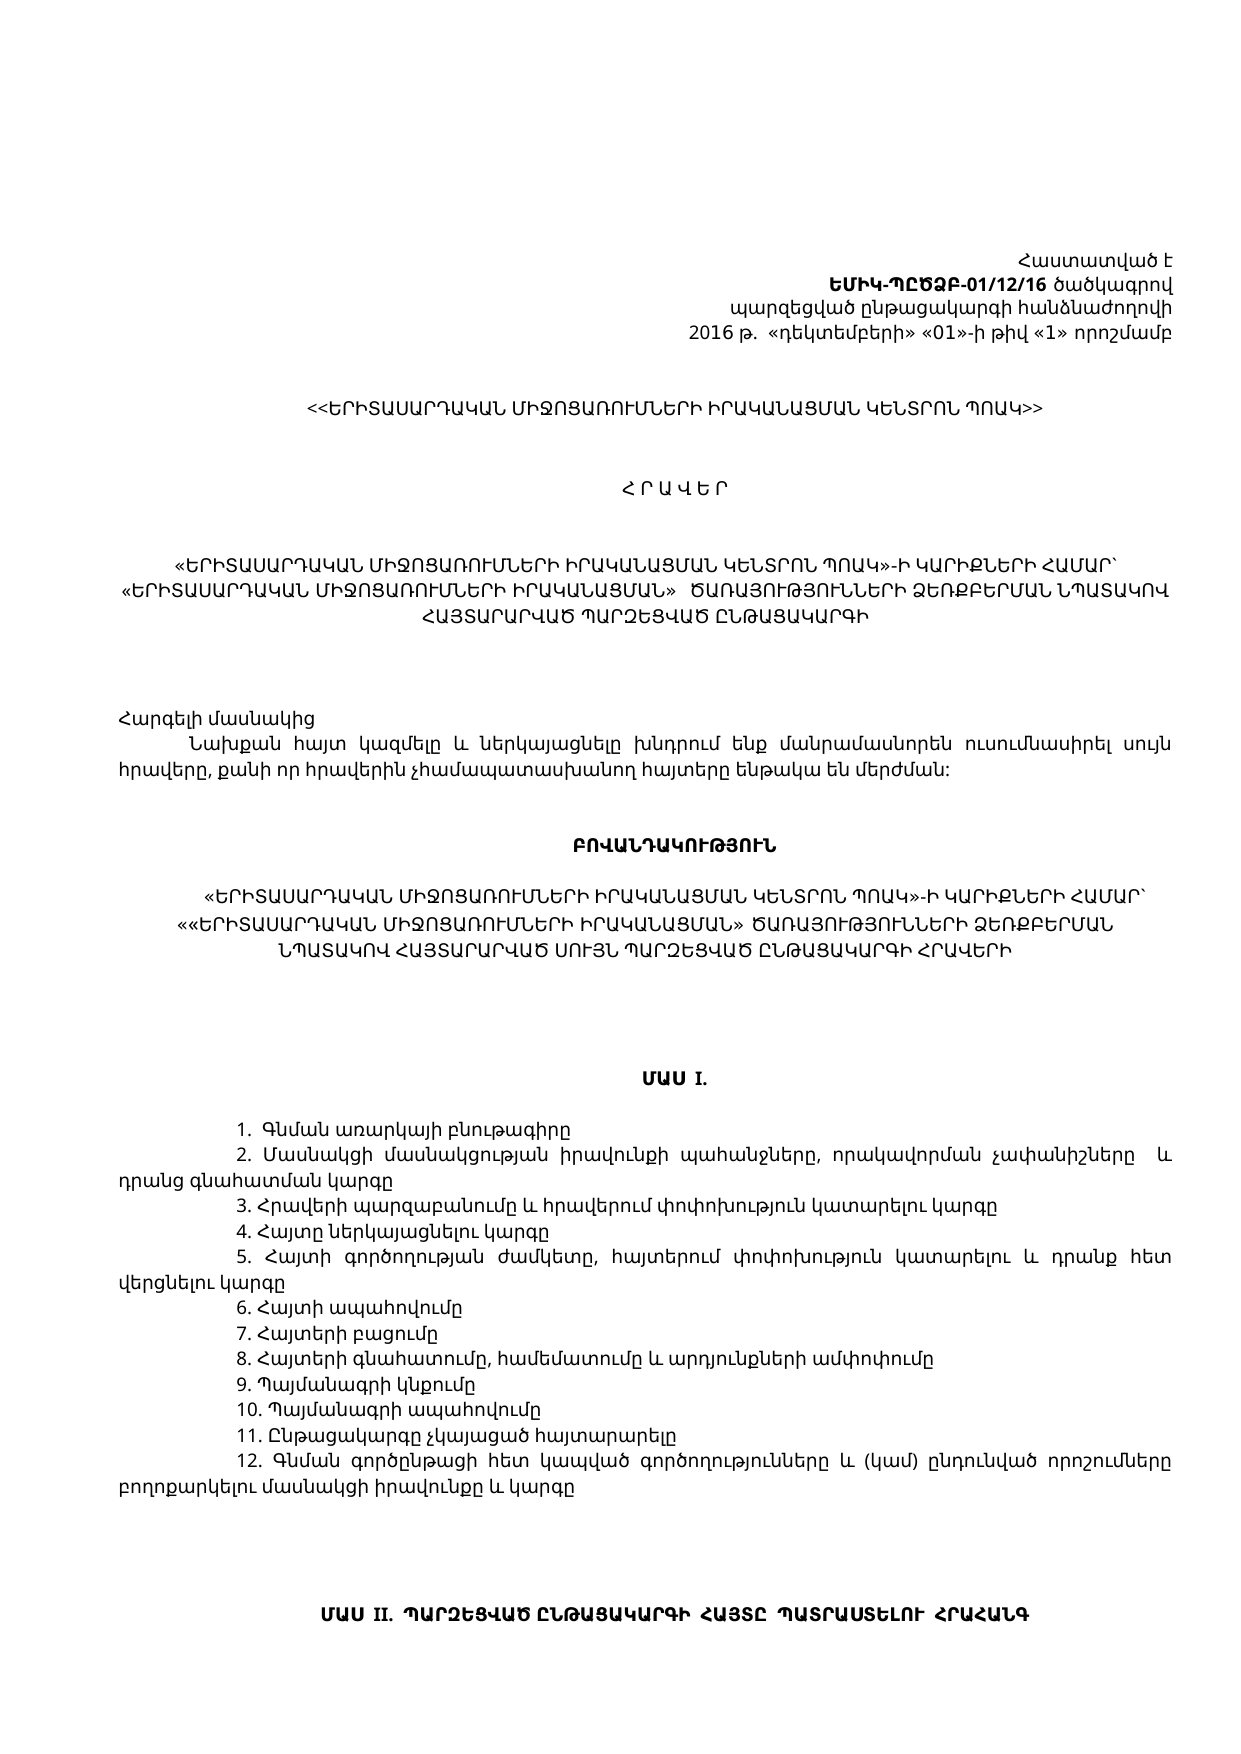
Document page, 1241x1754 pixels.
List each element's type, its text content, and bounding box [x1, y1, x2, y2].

text 2016 թ. «դեկտեմբերի» «01»-ի թիվ «1» որոշմամբ [118, 319, 1173, 345]
text 12. Գնման գործընթացի հետ կապված գործողությունները և (կամ) ընդունված որոշումները բողոքարկելու մասնակցի իրավունքը և կարգը [118, 1448, 1172, 1499]
text 9. Պայմանագրի կնքումը [118, 1371, 1172, 1397]
text 4. Հայտը ներկայացնելու կարգը [118, 1218, 1172, 1244]
text ՄԱՍ I. [118, 1065, 1172, 1091]
text 11. Ընթացակարգը չկայացած հայտարարելը [118, 1422, 1172, 1448]
text 1. Գնման առարկայի բնութագիրը [118, 1116, 1172, 1142]
text 10. Պայմանագրի ապահովումը [118, 1397, 1172, 1422]
text ԵՄԻԿ-ՊԸԾՁԲ-01/12/16 ծածկագրով [118, 272, 1173, 297]
text Հ Ր Ա Վ Ե Ր [118, 476, 1173, 501]
text Հաստատված է [118, 250, 1173, 272]
text Նախքան հայտ կազմելը և ներկայացնելը խնդրում ենք մանրամասնորեն ուսումնասիրել սույն հրավերը, քանի որ հրավերին չհամապատասխանող հայտերը ենթակա են մերժման: [118, 730, 1172, 781]
text ԲՈՎԱՆԴԱԿՈՒԹՅՈՒՆ [118, 832, 1172, 858]
text 6. Հայտի ապահովումը [118, 1295, 1172, 1320]
text 8. Հայտերի գնահատումը, համեմատումը և արդյունքների ամփոփումը [118, 1346, 1172, 1371]
text <<ԵՐԻՏԱՍԱՐԴԱԿԱՆ ՄԻՋՈՑԱՌՈՒՄՆԵՐԻ ԻՐԱԿԱՆԱՑՄԱՆ ԿԵՆՏՐՈՆ ՊՈԱԿ>> [118, 396, 1173, 421]
text պարզեցված ընթացակարգի հանձնաժողովի [118, 297, 1173, 319]
text Հարգելի մասնակից [118, 705, 1172, 730]
text 5. Հայտի գործողության ժամկետը, հայտերում փոփոխություն կատարելու և դրանք հետ վերցնելու կարգը [118, 1244, 1172, 1295]
text 3. Հրավերի պարզաբանումը և հրավերում փոփոխություն կատարելու կարգը [118, 1193, 1172, 1218]
text «ԵՐԻՏԱՍԱՐԴԱԿԱՆ ՄԻՋՈՑԱՌՈՒՄՆԵՐԻ ԻՐԱԿԱՆԱՑՄԱՆ ԿԵՆՏՐՈՆ ՊՈԱԿ»-Ի ԿԱՐԻՔՆԵՐԻ ՀԱՄԱՐ` «ԵՐԻՏԱՍԱՐԴԱԿԱՆ ՄԻՋՈՑԱՌՈՒՄՆԵՐԻ ԻՐԱԿԱՆԱՑՄԱՆ» ԾԱՌԱՅՈՒԹՅՈՒՆՆԵՐԻ ՁԵՌՔԲԵՐՄԱՆ ՆՊԱՏԱԿՈՎ ՀԱՅՏԱՐԱՐՎԱԾ ՊԱՐԶԵՑՎԱԾ ԸՆԹԱՑԱԿԱՐԳԻ [118, 552, 1173, 629]
text 7. Հայտերի բացումը [118, 1320, 1172, 1346]
text 2. Մասնակցի մասնակցության իրավունքի պահանջները, որակավորման չափանիշները և դրանց գնահատման կարգը [118, 1142, 1172, 1193]
text ՄԱՍ II. ՊԱՐԶԵՑՎԱԾ ԸՆԹԱՑԱԿԱՐԳԻ ՀԱՅՏԸ ՊԱՏՐԱՍՏԵԼՈՒ ՀՐԱՀԱՆԳ [118, 1601, 1172, 1626]
text «ԵՐԻՏԱՍԱՐԴԱԿԱՆ ՄԻՋՈՑԱՌՈՒՄՆԵՐԻ ԻՐԱԿԱՆԱՑՄԱՆ ԿԵՆՏՐՈՆ ՊՈԱԿ»-Ի ԿԱՐԻՔՆԵՐԻ ՀԱՄԱՐ` ««ԵՐԻՏԱՍԱՐԴԱԿԱՆ ՄԻՋՈՑԱՌՈՒՄՆԵՐԻ ԻՐԱԿԱՆԱՑՄԱՆ» ԾԱՌԱՅՈՒԹՅՈՒՆՆԵՐԻ ՁԵՌՔԲԵՐՄԱՆ ՆՊԱՏԱԿՈՎ ՀԱՅՏԱՐԱՐՎԱԾ ՍՈՒՅՆ ՊԱՐԶԵՑՎԱԾ ԸՆԹԱՑԱԿԱՐԳԻ ՀՐԱՎԵՐԻ [118, 883, 1172, 963]
